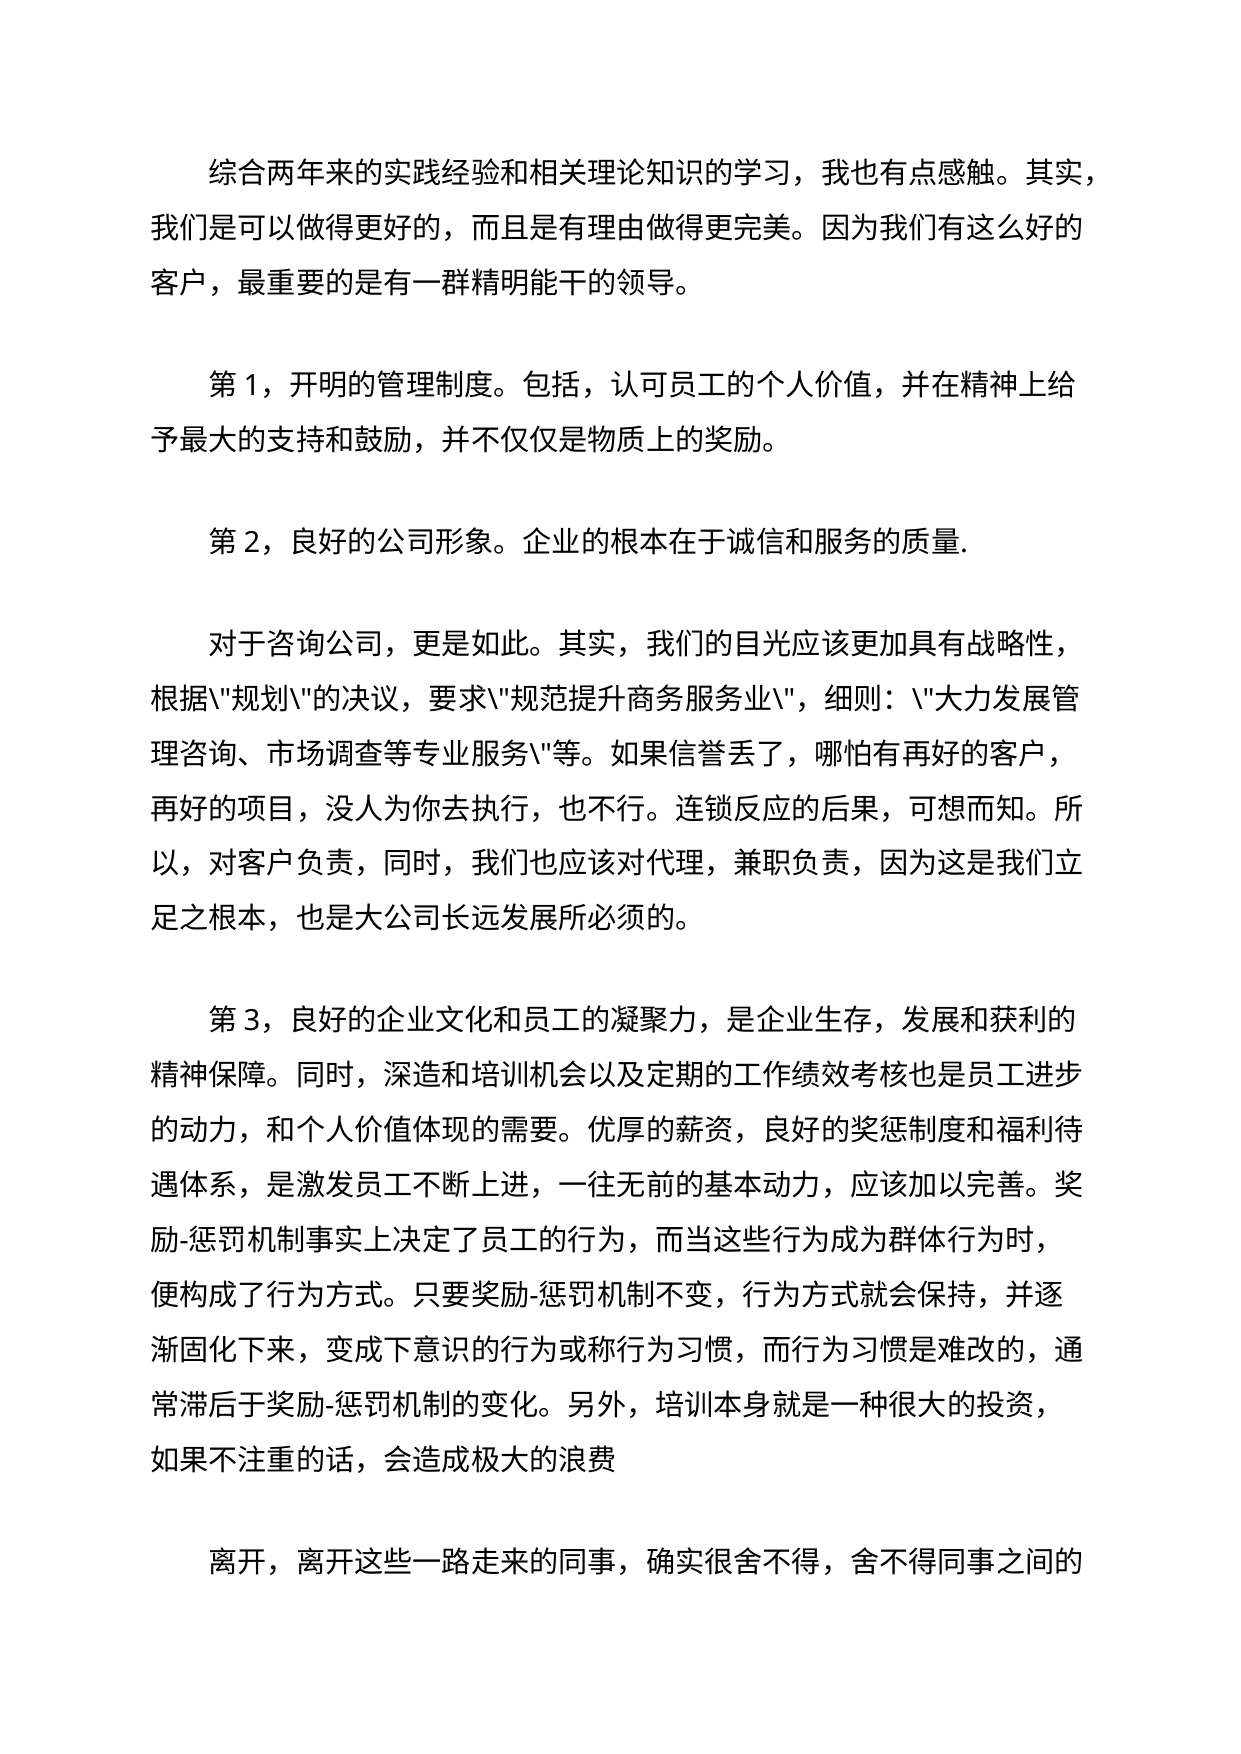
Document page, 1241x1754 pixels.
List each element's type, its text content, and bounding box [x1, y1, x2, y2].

text 第1，开明的管理制度。包括，认可员工的个人价值，并在精神上给予最大的支持和鼓励，并不仅仅是物质上的奖励。 [150, 362, 1090, 459]
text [150, 1538, 1090, 1580]
text 第2，良好的公司形象。企业的根本在于诚信和服务的质量. [150, 518, 1090, 561]
text 对于咨询公司，更是如此。其实，我们的目光应该更加具有战略性，根据\"规划\"的决议，要求\"规范提升商务服务业\"，细则：\"大力发展管理咨询、市场调查等专业服务\"等。如果信誉丢了，哪怕有再好的客户，再好的项目，没人为你去执行，也不行。连锁反应的后果，可想而知。所以，对客户负责，同时，我们也应该对代理，兼职负责，因为这是我们立足之根本，也是大公司长远发展所必须的。 [150, 620, 1090, 937]
text 第3，良好的企业文化和员工的凝聚力，是企业生存，发展和获利的精神保障。同时，深造和培训机会以及定期的工作绩效考核也是员工进步的动力，和个人价值体现的需要。优厚的薪资，良好的奖惩制度和福利待遇体系，是激发员工不断上进，一往无前的基本动力，应该加以完善。奖励-惩罚机制事实上决定了员工的行为，而当这些行为成为群体行为时，便构成了行为方式。只要奖励-惩罚机制不变，行为方式就会保持，并逐渐固化下来，变成下意识的行为或称行为习惯，而行为习惯是难改的，通常滞后于奖励-惩罚机制的变化。另外，培训本身就是一种很大的投资，如果不注重的话，会造成极大的浪费 [150, 997, 1090, 1479]
text 综合两年来的实践经验和相关理论知识的学习，我也有点感触。其实，我们是可以做得更好的，而且是有理由做得更完美。因为我们有这么好的客户，最重要的是有一群精明能干的领导。 [150, 150, 1090, 302]
